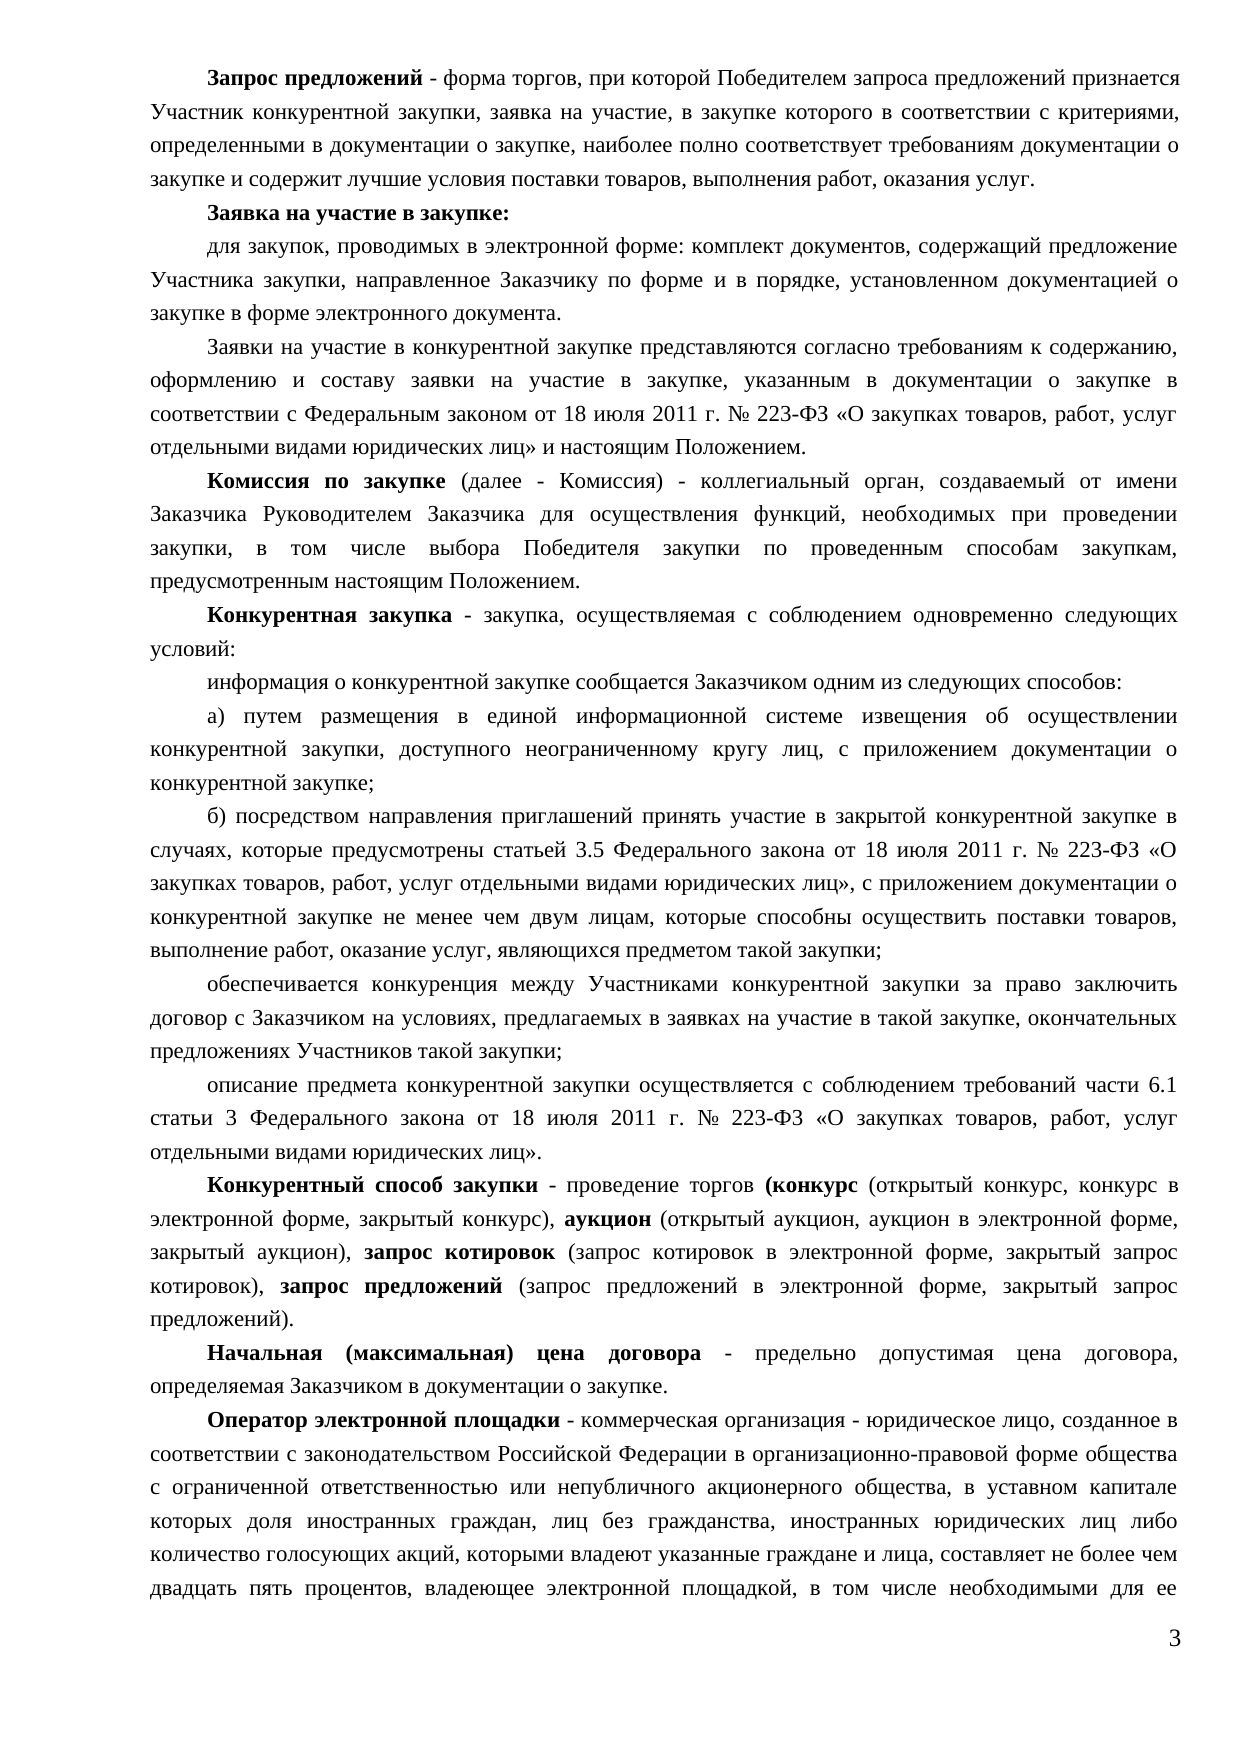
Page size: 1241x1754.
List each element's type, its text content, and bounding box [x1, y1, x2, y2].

text обеспечивается конкуренция между Участниками конкурентной закупки за право заключить договор с Заказчиком на условиях, предлагаемых в заявках на участие в такой закупке, окончательных предложениях Участников такой закупки; [150, 965, 1179, 1065]
text Заявка на участие в закупке: [150, 193, 1181, 227]
text Конкурентная закупка - закупка, осуществляемая с соблюдением одновременно следующих условий: [150, 596, 1179, 663]
text Начальная (максимальная) цена договора - предельно допустимая цена договора, определяемая Заказчиком в документации о закупке. [150, 1334, 1179, 1401]
text Заявки на участие в конкурентной закупке представляются согласно требованиям к содержанию, оформлению и составу заявки на участие в закупке, указанным в документации о закупке в соответствии с Федеральным законом от 18 июля 2011 г. № 223-ФЗ «О закупках товаров, работ, услуг отдельными видами юридических лиц» и настоящим Положением. [150, 327, 1179, 462]
text Конкурентный способ закупки - проведение торгов (конкурс (открытый конкурс, конкурс в электронной форме, закрытый конкурс), аукцион (открытый аукцион, аукцион в электронной форме, закрытый аукцион), запрос котировок (запрос котировок в электронной форме, закрытый запрос котировок), запрос предложений (запрос предложений в электронной форме, закрытый запрос предложений). [150, 1166, 1179, 1334]
text б) посредством направления приглашений принять участие в закрытой конкурентной закупке в случаях, которые предусмотрены статьей 3.5 Федерального закона от 18 июля 2011 г. № 223-ФЗ «О закупках товаров, работ, услуг отдельными видами юридических лиц», с приложением документации о конкурентной закупке не менее чем двум лицам, которые способны осуществить поставки товаров, выполнение работ, оказание услуг, являющихся предметом такой закупки; [150, 797, 1179, 965]
text Запрос предложений - форма торгов, при которой Победителем запроса предложений признается Участник конкурентной закупки, заявка на участие, в закупке которого в соответствии с критериями, определенными в документации о закупке, наиболее полно соответствует требованиям документации о закупке и содержит лучшие условия поставки товаров, выполнения работ, оказания услуг. [150, 59, 1181, 193]
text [150, 1401, 1179, 1602]
text описание предмета конкурентной закупки осуществляется с соблюдением требований части 6.1 статьи 3 Федерального закона от 18 июля 2011 г. № 223-Ф3 «О закупках товаров, работ, услуг отдельными видами юридических лиц». [150, 1065, 1179, 1166]
text информация о конкурентной закупке сообщается Заказчиком одним из следующих способов: [150, 663, 1179, 696]
text а) путем размещения в единой информационной системе извещения об осуществлении конкурентной закупки, доступного неограниченному кругу лиц, с приложением документации о конкурентной закупке; [150, 696, 1179, 797]
text Комиссия по закупке (далее - Комиссия) - коллегиальный орган, создаваемый от имени Заказчика Руководителем Заказчика для осуществления функций, необходимых при проведении закупки, в том числе выбора Победителя закупки по проведенным способам закупкам, предусмотренным настоящим Положением. [150, 462, 1179, 596]
text для закупок, проводимых в электронной форме: комплект документов, содержащий предложение Участника закупки, направленное Заказчику по форме и в порядке, установленном документацией о закупке в форме электронного документа. [150, 227, 1179, 327]
